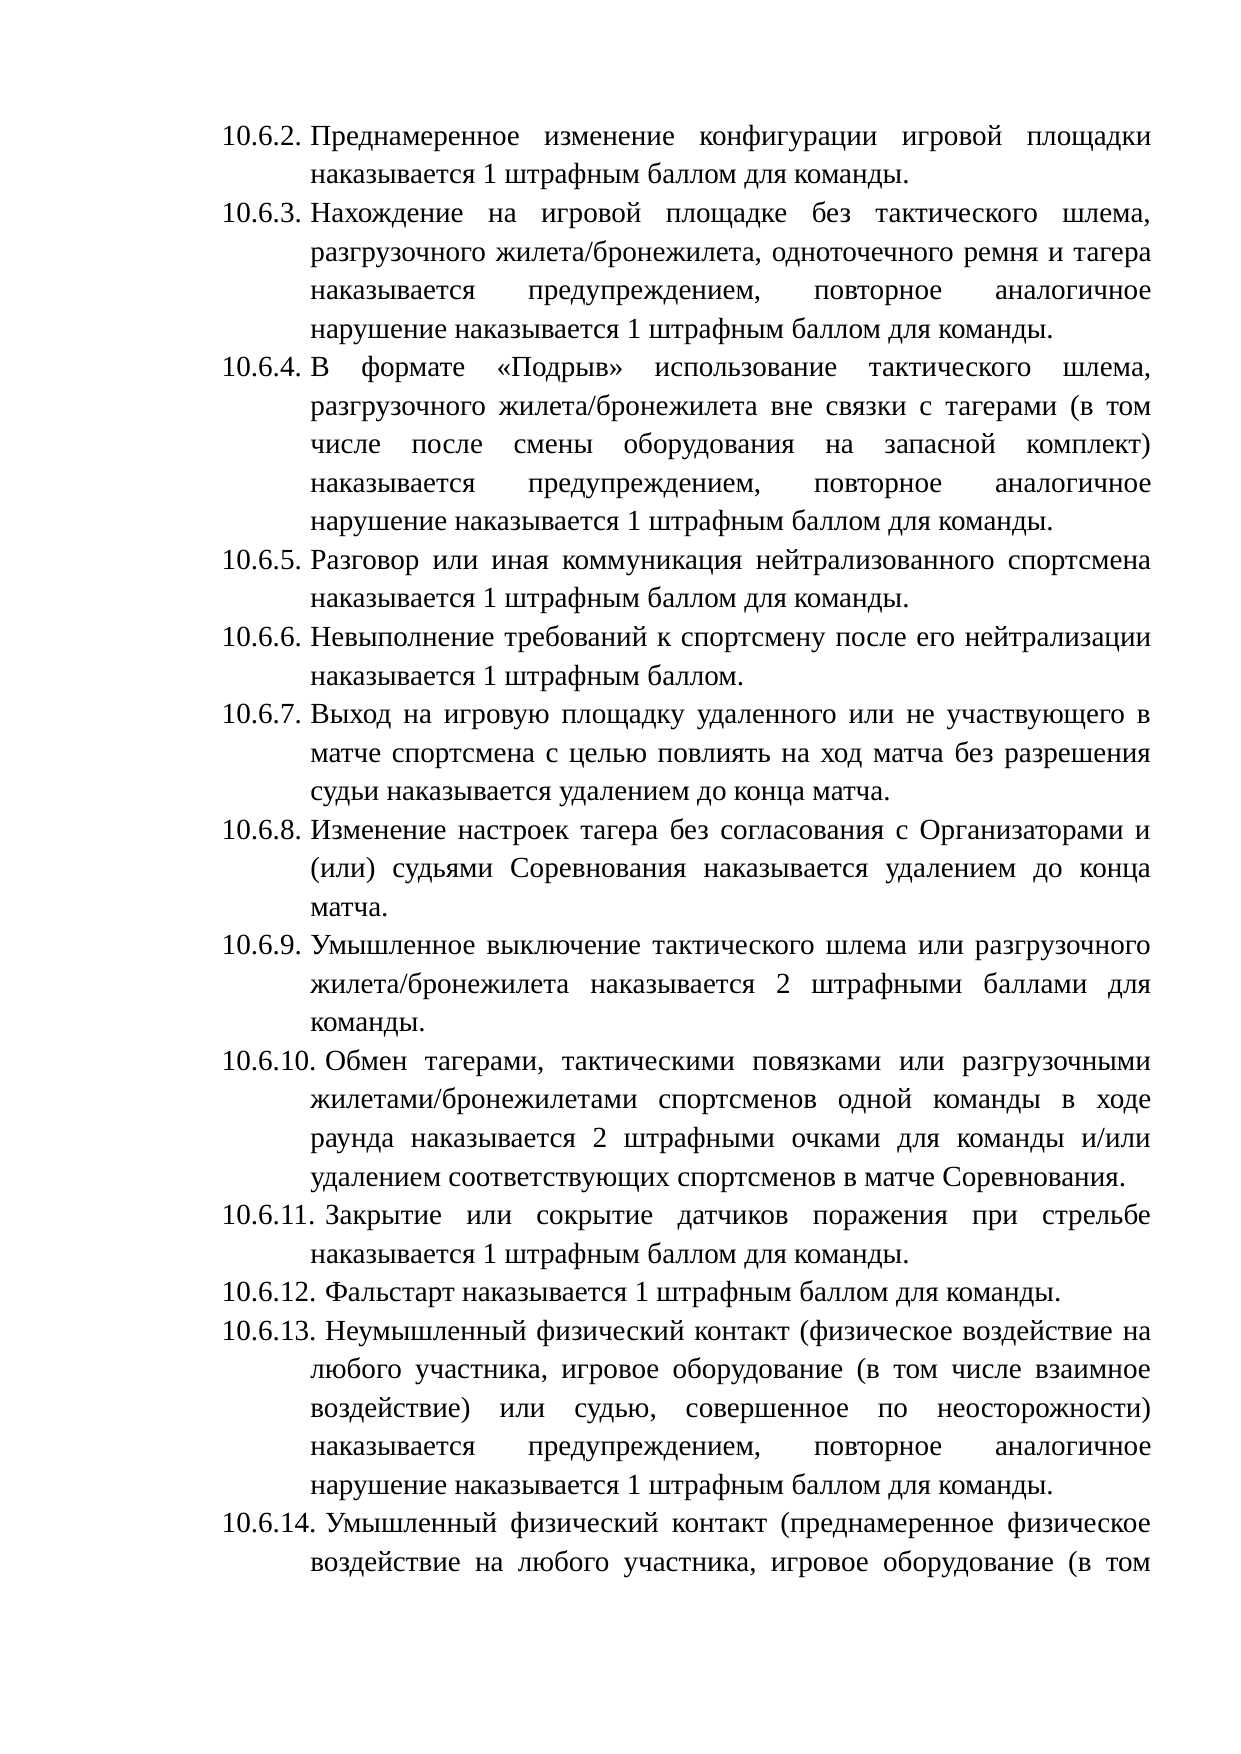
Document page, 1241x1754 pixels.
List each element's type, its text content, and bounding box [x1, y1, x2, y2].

list Умышленное выключение тактического шлема или разгрузочного жилета/бронежилета наказывается 2 штрафными баллами для команды. [221, 927, 1152, 1038]
list Невыполнение требований к спортсмену после его нейтрализации наказывается 1 штрафным баллом. [221, 619, 1152, 691]
list Выход на игровую площадку удаленного или не участвующего в матче спортсмена с целью повлиять на ход матча без разрешения судьи наказывается удалением до конца матча. [221, 696, 1152, 807]
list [221, 1506, 1152, 1578]
list Изменение настроек тагера без согласования с Организаторами и (или) судьями Соревнования наказывается удалением до конца матча. [221, 812, 1152, 922]
list В формате «Подрыв» использование тактического шлема, разгрузочного жилета/бронежилета вне связки с тагерами (в том числе после смены оборудования на запасной комплект) наказывается предупреждением, повторное аналогичное нарушение наказывается 1 штрафным баллом для команды. [221, 349, 1152, 537]
list Фальстарт наказывается 1 штрафным баллом для команды. [221, 1274, 1152, 1308]
list Обмен тагерами, тактическими повязками или разгрузочными жилетами/бронежилетами спортсменов одной команды в ходе раунда наказывается 2 штрафными очками для команды и/или удалением соответствующих спортсменов в матче Соревнования. [221, 1043, 1152, 1192]
list Неумышленный физический контакт (физическое воздействие на любого участника, игровое оборудование (в том числе взаимное воздействие) или судью, совершенное по неосторожности) наказывается предупреждением, повторное аналогичное нарушение наказывается 1 штрафным баллом для команды. [221, 1313, 1152, 1501]
list Закрытие или сокрытие датчиков поражения при стрельбе наказывается 1 штрафным баллом для команды. [221, 1197, 1152, 1269]
list Разговор или иная коммуникация нейтрализованного спортсмена наказывается 1 штрафным баллом для команды. [221, 542, 1152, 614]
list Преднамеренное изменение конфигурации игровой площадки наказывается 1 штрафным баллом для команды. [221, 118, 1152, 190]
list Нахождение на игровой площадке без тактического шлема, разгрузочного жилета/бронежилета, одноточечного ремня и тагера наказывается предупреждением, повторное аналогичное нарушение наказывается 1 штрафным баллом для команды. [221, 195, 1152, 344]
